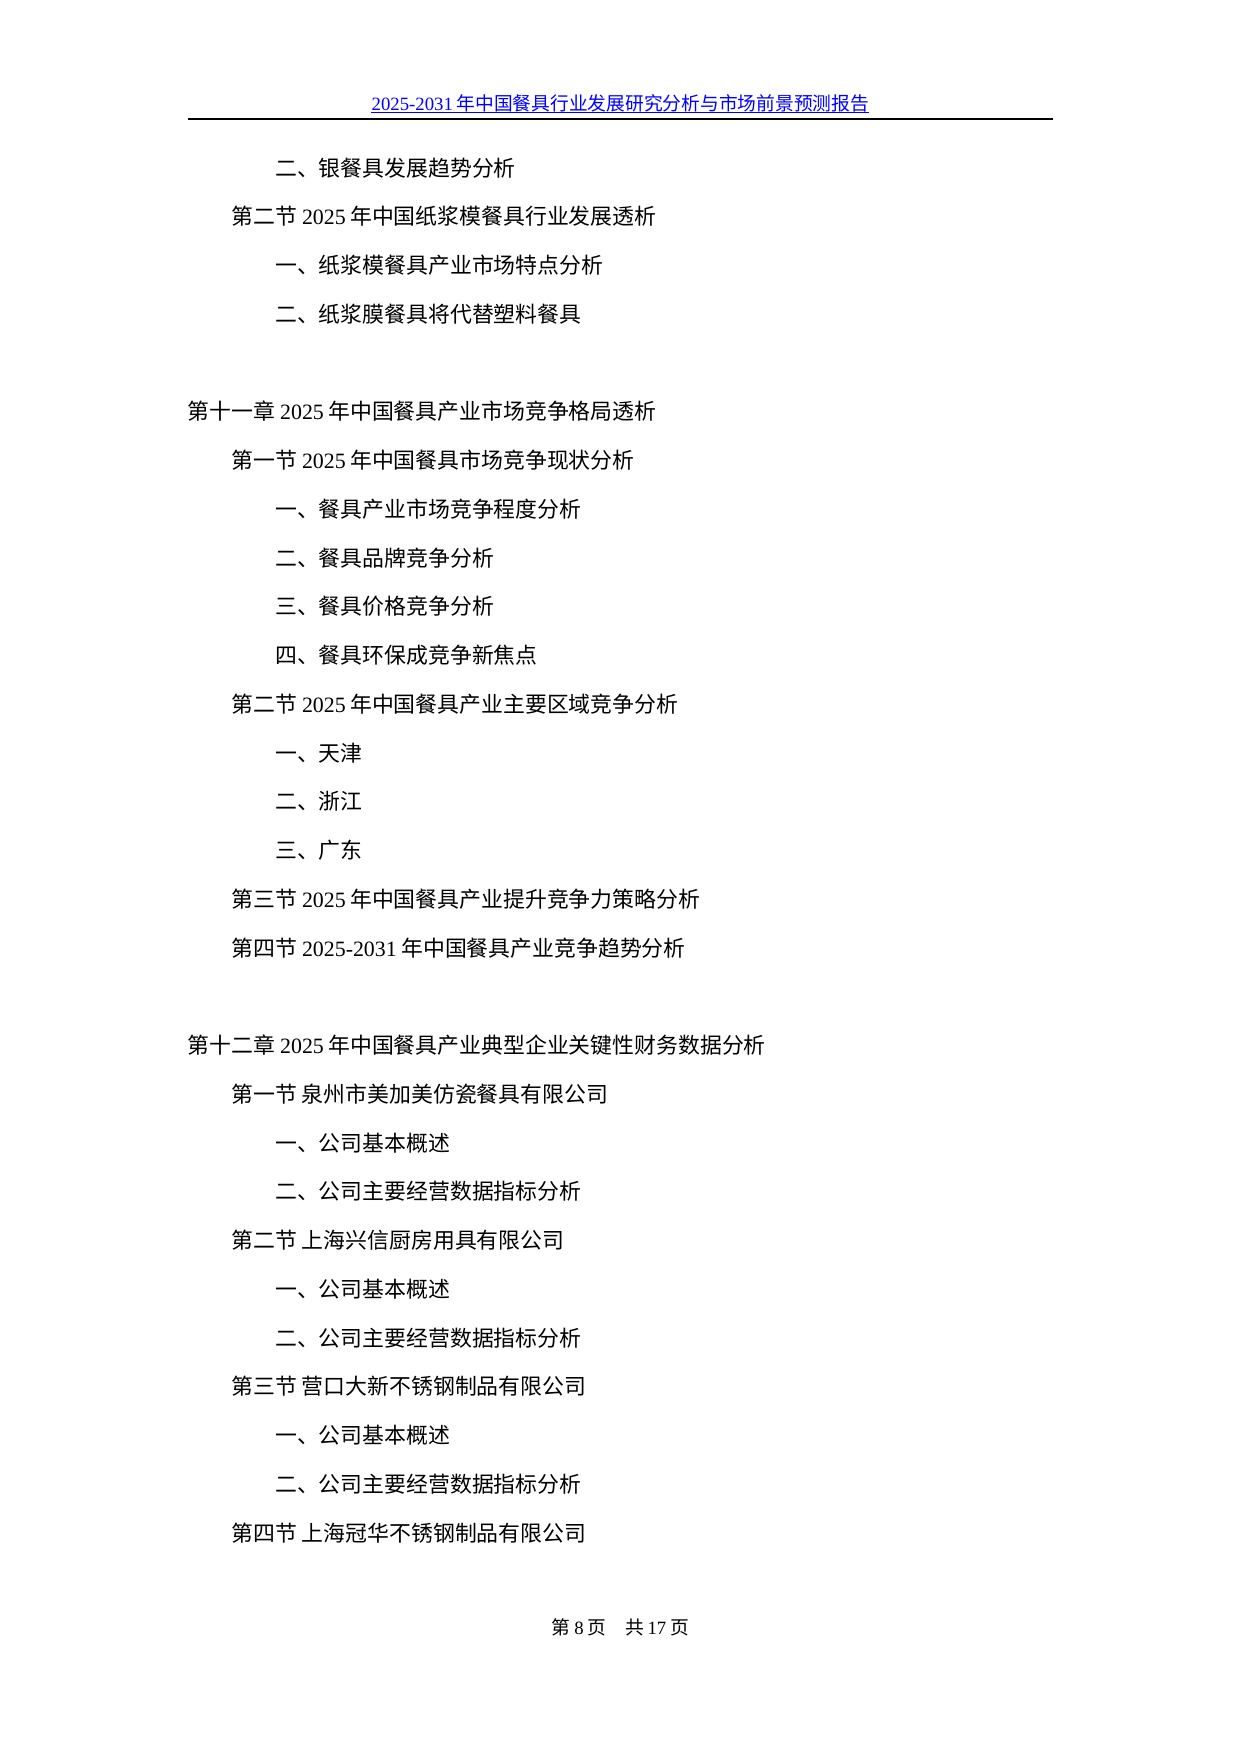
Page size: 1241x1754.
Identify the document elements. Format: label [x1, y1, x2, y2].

text [187, 150, 1053, 1548]
